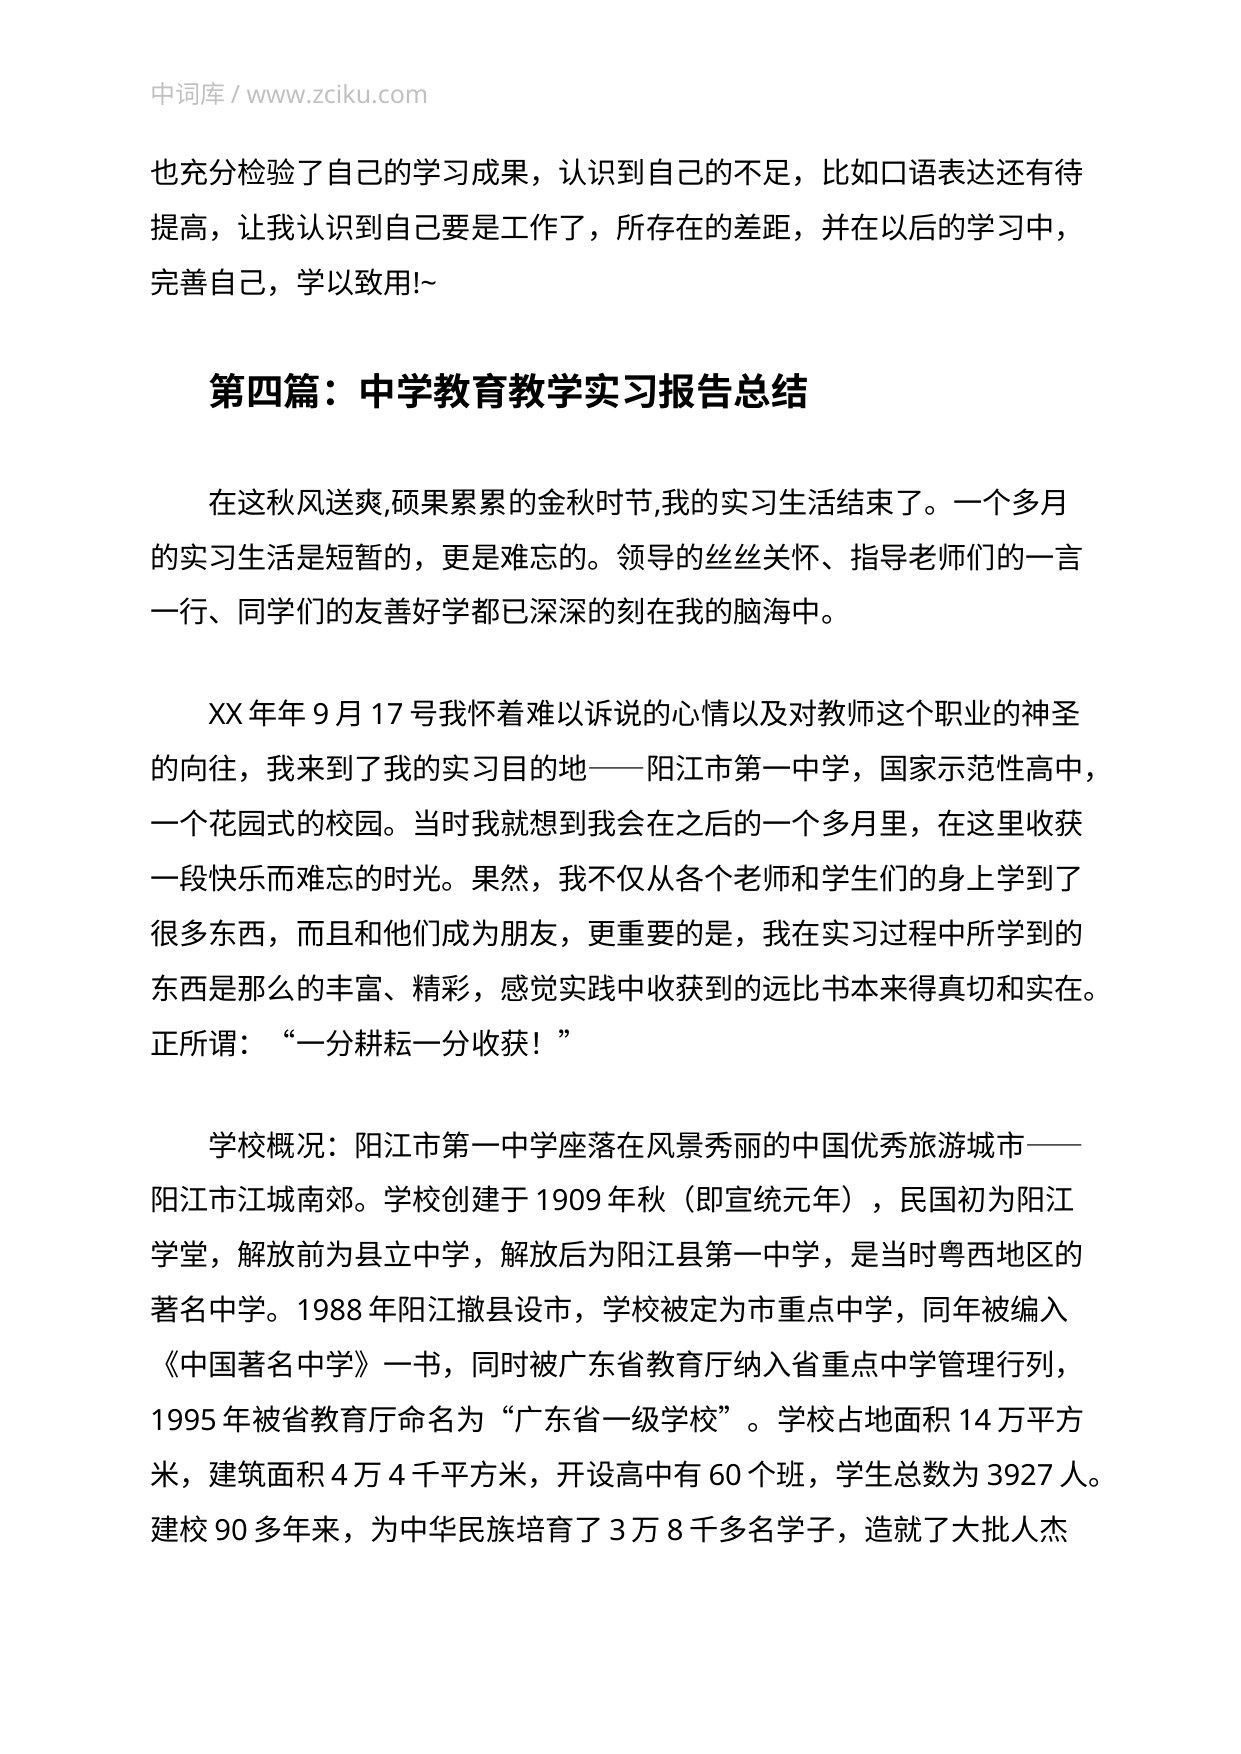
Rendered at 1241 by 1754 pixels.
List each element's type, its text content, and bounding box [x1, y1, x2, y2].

text XX年年9月17号我怀着难以诉说的心情以及对教师这个职业的神圣的向往，我来到了我的实习目的地——阳江市第一中学，国家示范性高中，一个花园式的校园。当时我就想到我会在之后的一个多月里，在这里收获一段快乐而难忘的时光。果然，我不仅从各个老师和学生们的身上学到了很多东西，而且和他们成为朋友，更重要的是，我在实习过程中所学到的东西是那么的丰富、精彩，感觉实践中收获到的远比书本来得真切和实在。正所谓：“一分耕耘一分收获！” [150, 691, 1090, 1063]
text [150, 1122, 1090, 1549]
text 第四篇：中学教育教学实习报告总结 [150, 362, 1090, 416]
text 在这秋风送爽,硕果累累的金秋时节,我的实习生活结束了。一个多月的实习生活是短暂的，更是难忘的。领导的丝丝关怀、指导老师们的一言一行、同学们的友善好学都已深深的刻在我的脑海中。 [150, 479, 1090, 631]
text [150, 150, 1090, 302]
